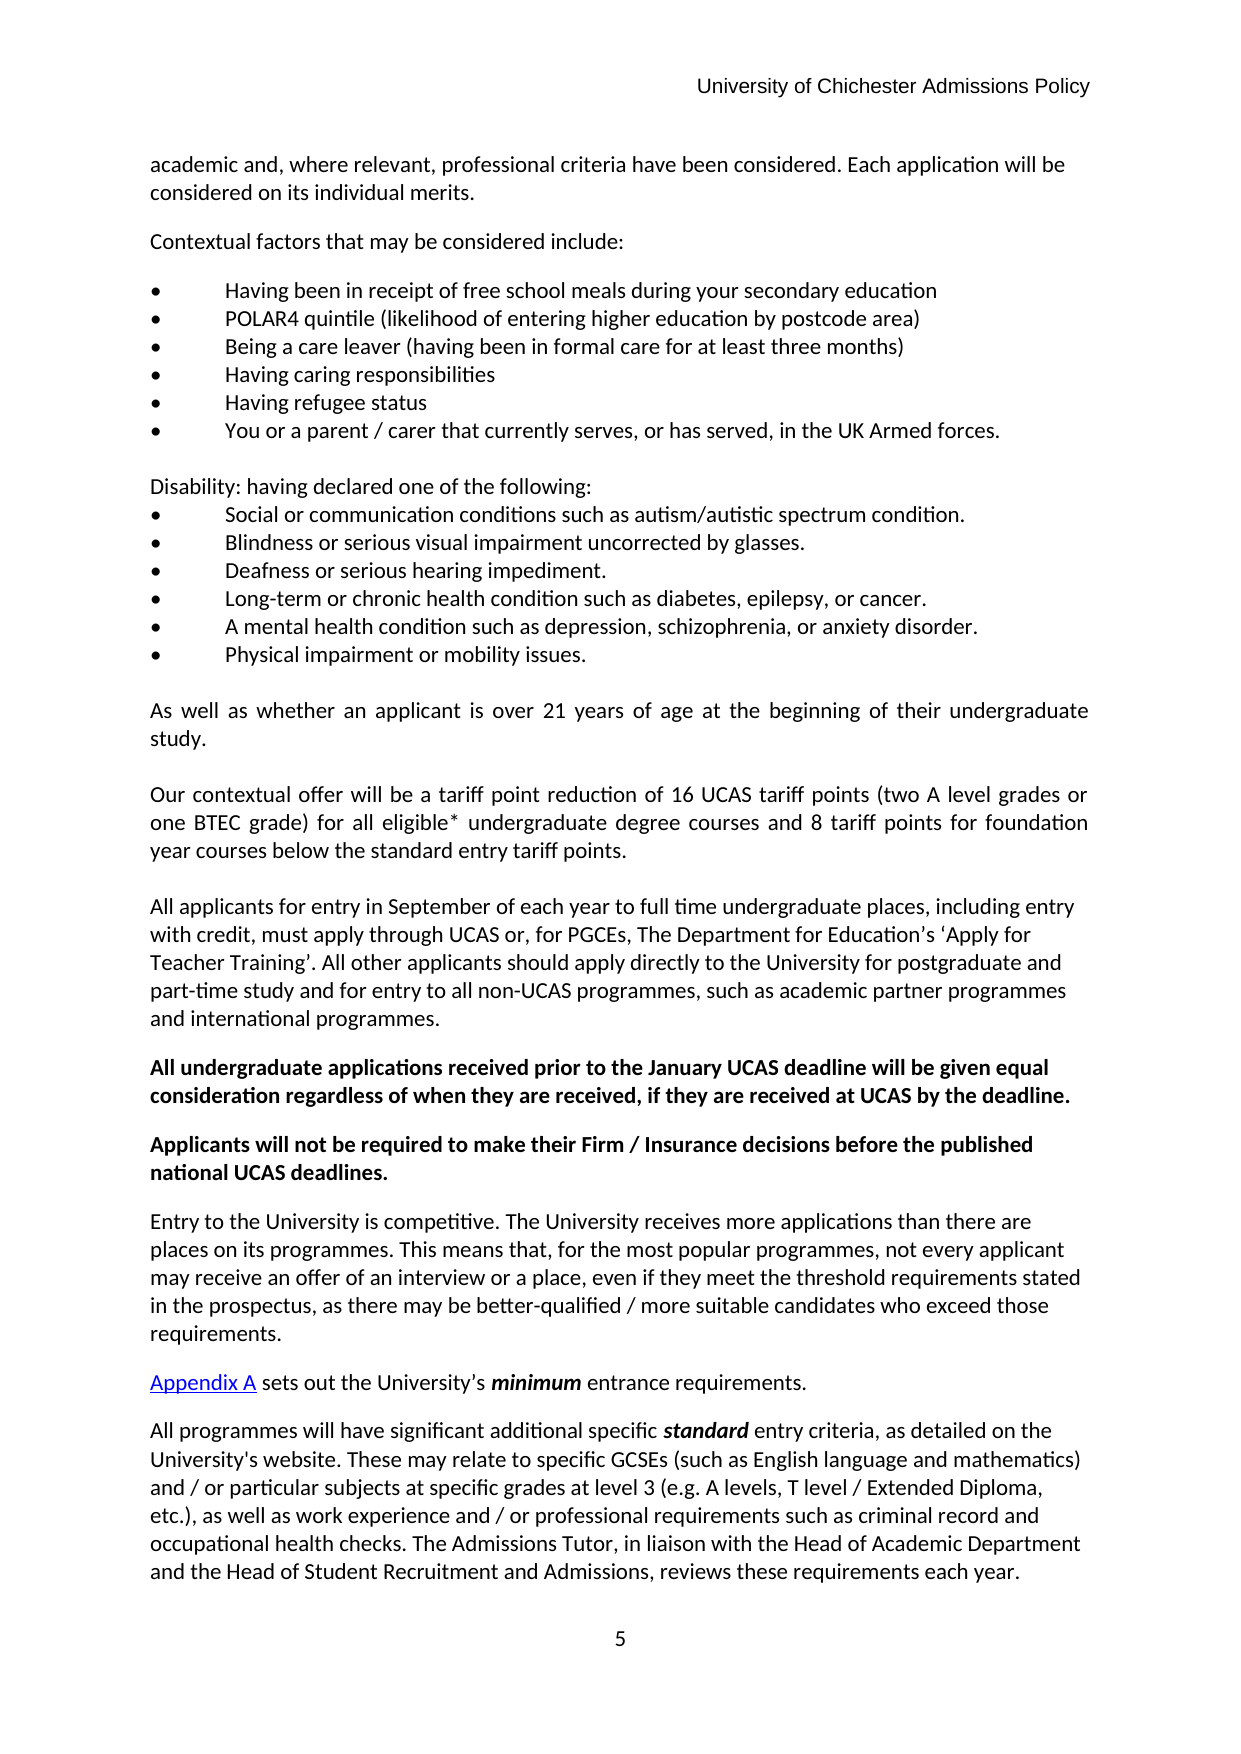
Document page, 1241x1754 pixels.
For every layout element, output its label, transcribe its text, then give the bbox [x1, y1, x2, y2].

text All programmes will have significant additional specific standard entry criteria, as detailed on the University's website. These may relate to specific GCSEs (such as English language and mathematics) and / or particular subjects at specific grades at level 3 (e.g. A levels, T level / Extended Diploma, etc.), as well as work experience and / or professional requirements such as criminal record and occupational health checks. The Admissions Tutor, in liaison with the Head of Academic Department and the Head of Student Recruitment and Admissions, reviews these requirements each year. [150, 1417, 1090, 1585]
list Physical impairment or mobility issues. [150, 640, 1090, 668]
list Deafness or serious hearing impediment. [150, 556, 1090, 584]
text Contextual factors that may be considered include: [150, 227, 1090, 255]
list Being a care leaver (having been in formal care for at least three months) [150, 332, 1090, 360]
text Entry to the University is competitive. The University receives more applications than there are places on its programmes. This means that, for the most popular programmes, not every applicant may receive an offer of an interview or a place, even if they meet the threshold requirements stated in the prospectus, as there may be better-qualified / more suitable candidates who exceed those requirements. [150, 1207, 1090, 1347]
text Applicants will not be required to make their Firm / Insurance decisions before the published national UCAS deadlines. [150, 1130, 1090, 1186]
text Appendix A sets out the University’s minimum entrance requirements. [150, 1368, 1090, 1396]
list Blindness or serious visual impairment uncorrected by glasses. [150, 528, 1090, 556]
list You or a parent / carer that currently serves, or has served, in the UK Armed forces. [150, 416, 1090, 444]
text Disability: having declared one of the following: [150, 472, 1090, 500]
list POLAR4 quintile (likelihood of entering higher education by postcode area) [150, 304, 1090, 332]
text All undergraduate applications received prior to the January UCAS deadline will be given equal consideration regardless of when they are received, if they are received at UCAS by the deadline. [150, 1053, 1090, 1109]
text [150, 150, 1090, 206]
list Having been in receipt of free school meals during your secondary education [150, 276, 1090, 304]
text All applicants for entry in September of each year to full time undergraduate places, including entry with credit, must apply through UCAS or, for PGCEs, The Department for Education’s ‘Apply for Teacher Training’. All other applicants should apply directly to the University for postgraduate and part-time study and for entry to all non-UCAS programmes, such as academic partner programmes and international programmes. [150, 892, 1090, 1032]
list Having caring responsibilities [150, 360, 1090, 388]
list A mental health condition such as depression, schizophrenia, or anxiety disorder. [150, 612, 1090, 640]
text As well as whether an applicant is over 21 years of age at the beginning of their undergraduate study. [150, 696, 1090, 752]
list Having refugee status [150, 388, 1090, 416]
list Long-term or chronic health condition such as diabetes, epilepsy, or cancer. [150, 584, 1090, 612]
list Social or communication conditions such as autism/autistic spectrum condition. [150, 500, 1090, 528]
text Our contextual offer will be a tariff point reduction of 16 UCAS tariff points (two A level grades or one BTEC grade) for all eligible* undergraduate degree courses and 8 tariff points for foundation year courses below the standard entry tariff points. [150, 780, 1090, 864]
